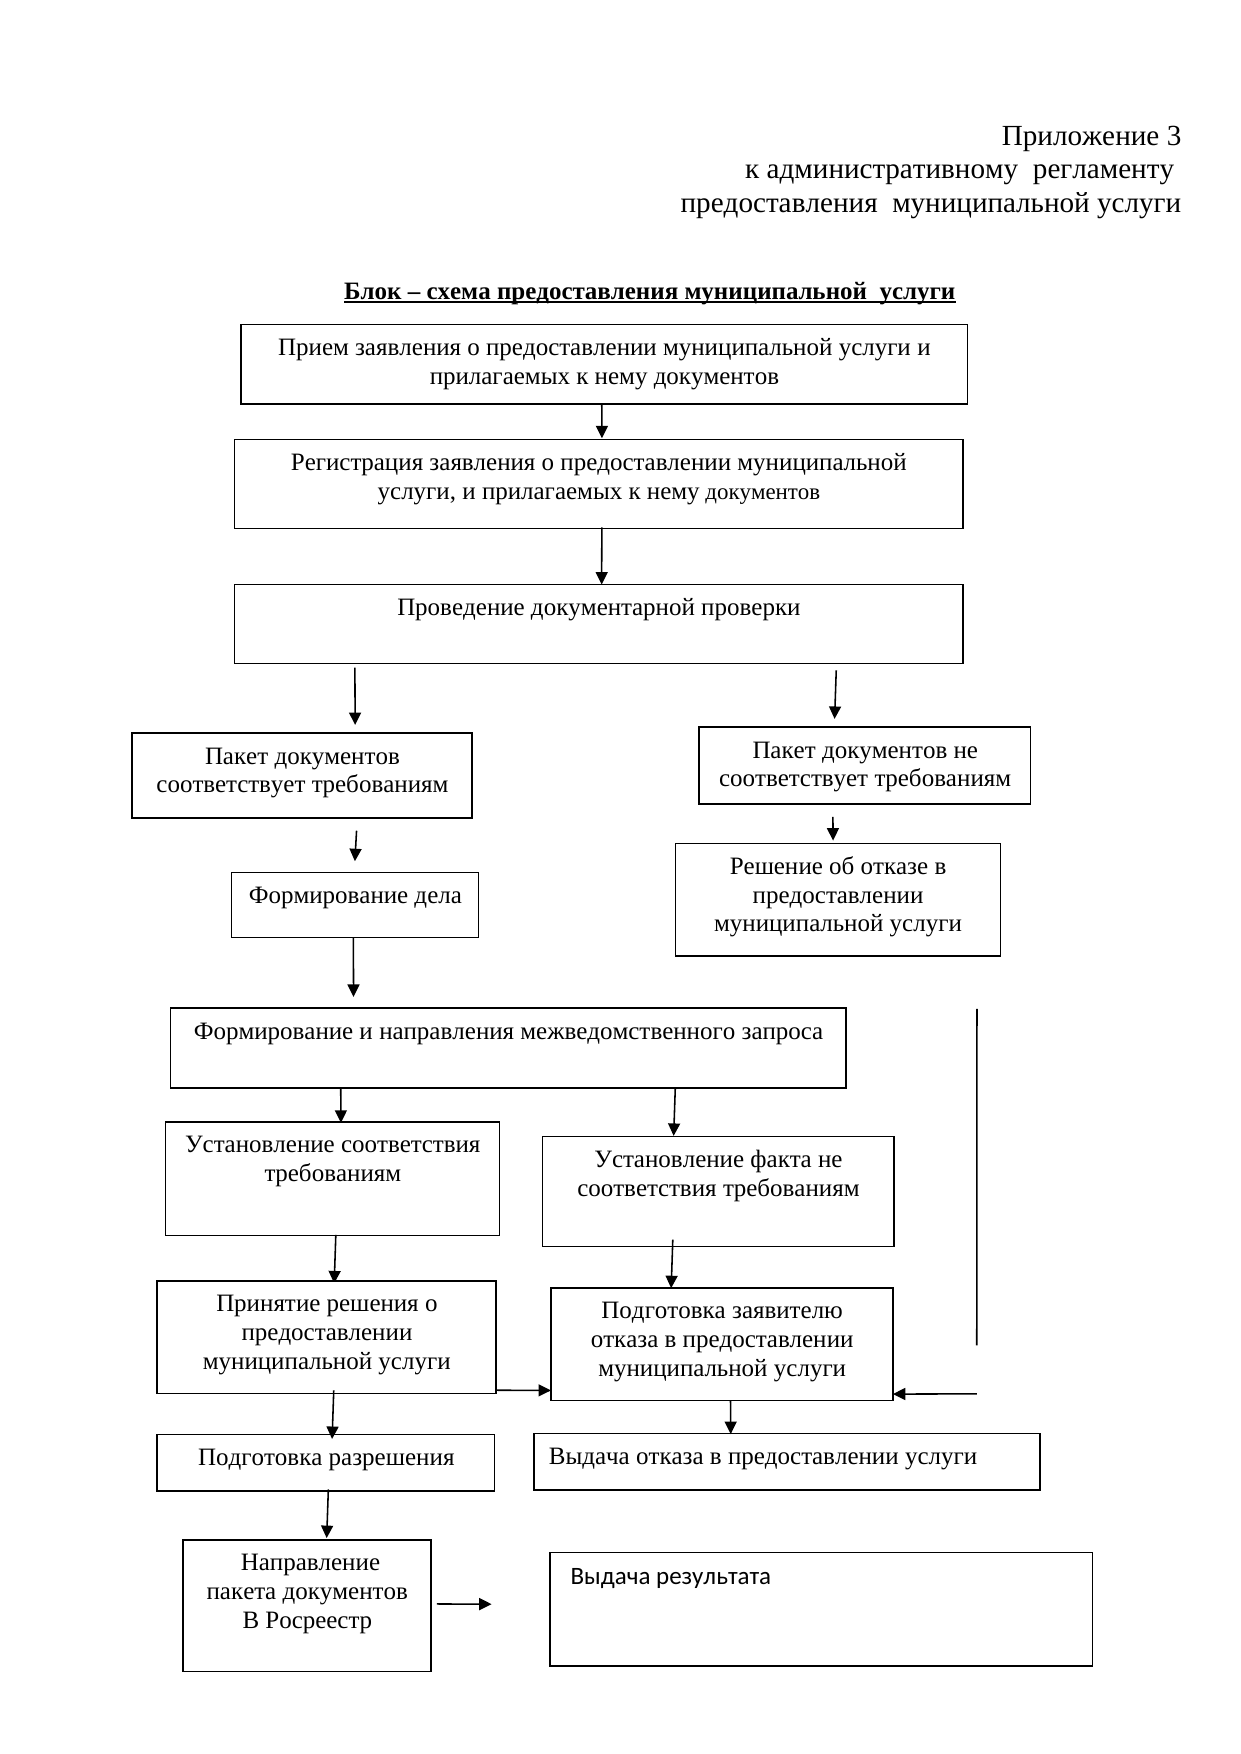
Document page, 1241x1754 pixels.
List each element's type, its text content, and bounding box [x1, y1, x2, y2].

text Приложение 3 [118, 118, 1181, 152]
text предоставления муниципальной услуги [118, 185, 1181, 219]
text Блок – схема предоставления муниципальной услуги [118, 276, 1181, 305]
text к административному регламенту [118, 152, 1181, 185]
